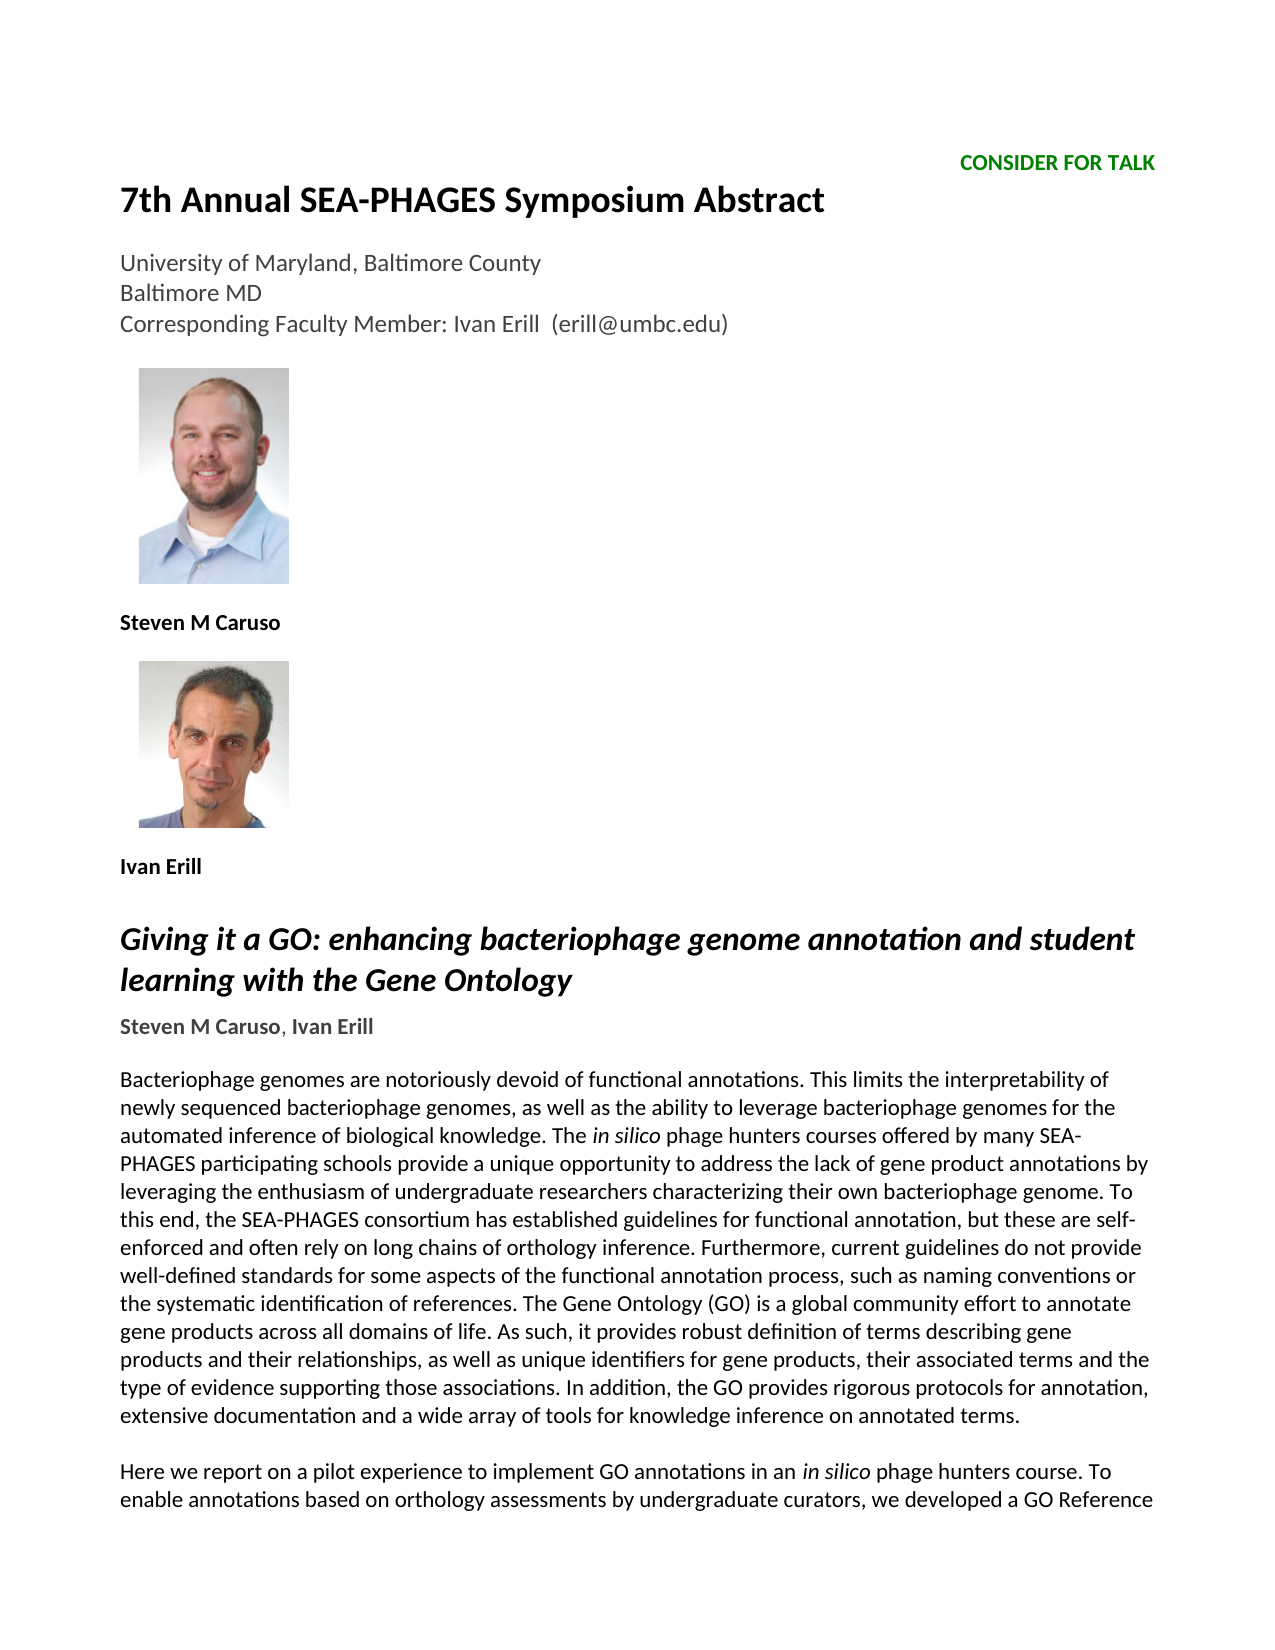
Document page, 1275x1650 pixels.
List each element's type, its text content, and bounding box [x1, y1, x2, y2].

text University of Maryland, Baltimore County [120, 247, 1155, 277]
text Steven M Caruso, Ivan Erill [120, 1012, 1155, 1040]
text Steven M Caruso [120, 608, 1155, 636]
picture [138, 661, 289, 828]
text Baltimore MD [120, 277, 1155, 308]
title Giving it a GO: enhancing bacteriophage genome annotation and student learning with the Gene Ontology [120, 918, 1155, 999]
text CONSIDER FOR TALK [120, 148, 1155, 176]
picture [138, 368, 289, 584]
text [120, 1065, 1155, 1513]
text 7th Annual SEA-PHAGES Symposium Abstract [120, 176, 1155, 222]
text Ivan Erill [120, 852, 1155, 880]
text Corresponding Faculty Member: Ivan Erill (erill@umbc.edu) [120, 308, 1155, 369]
